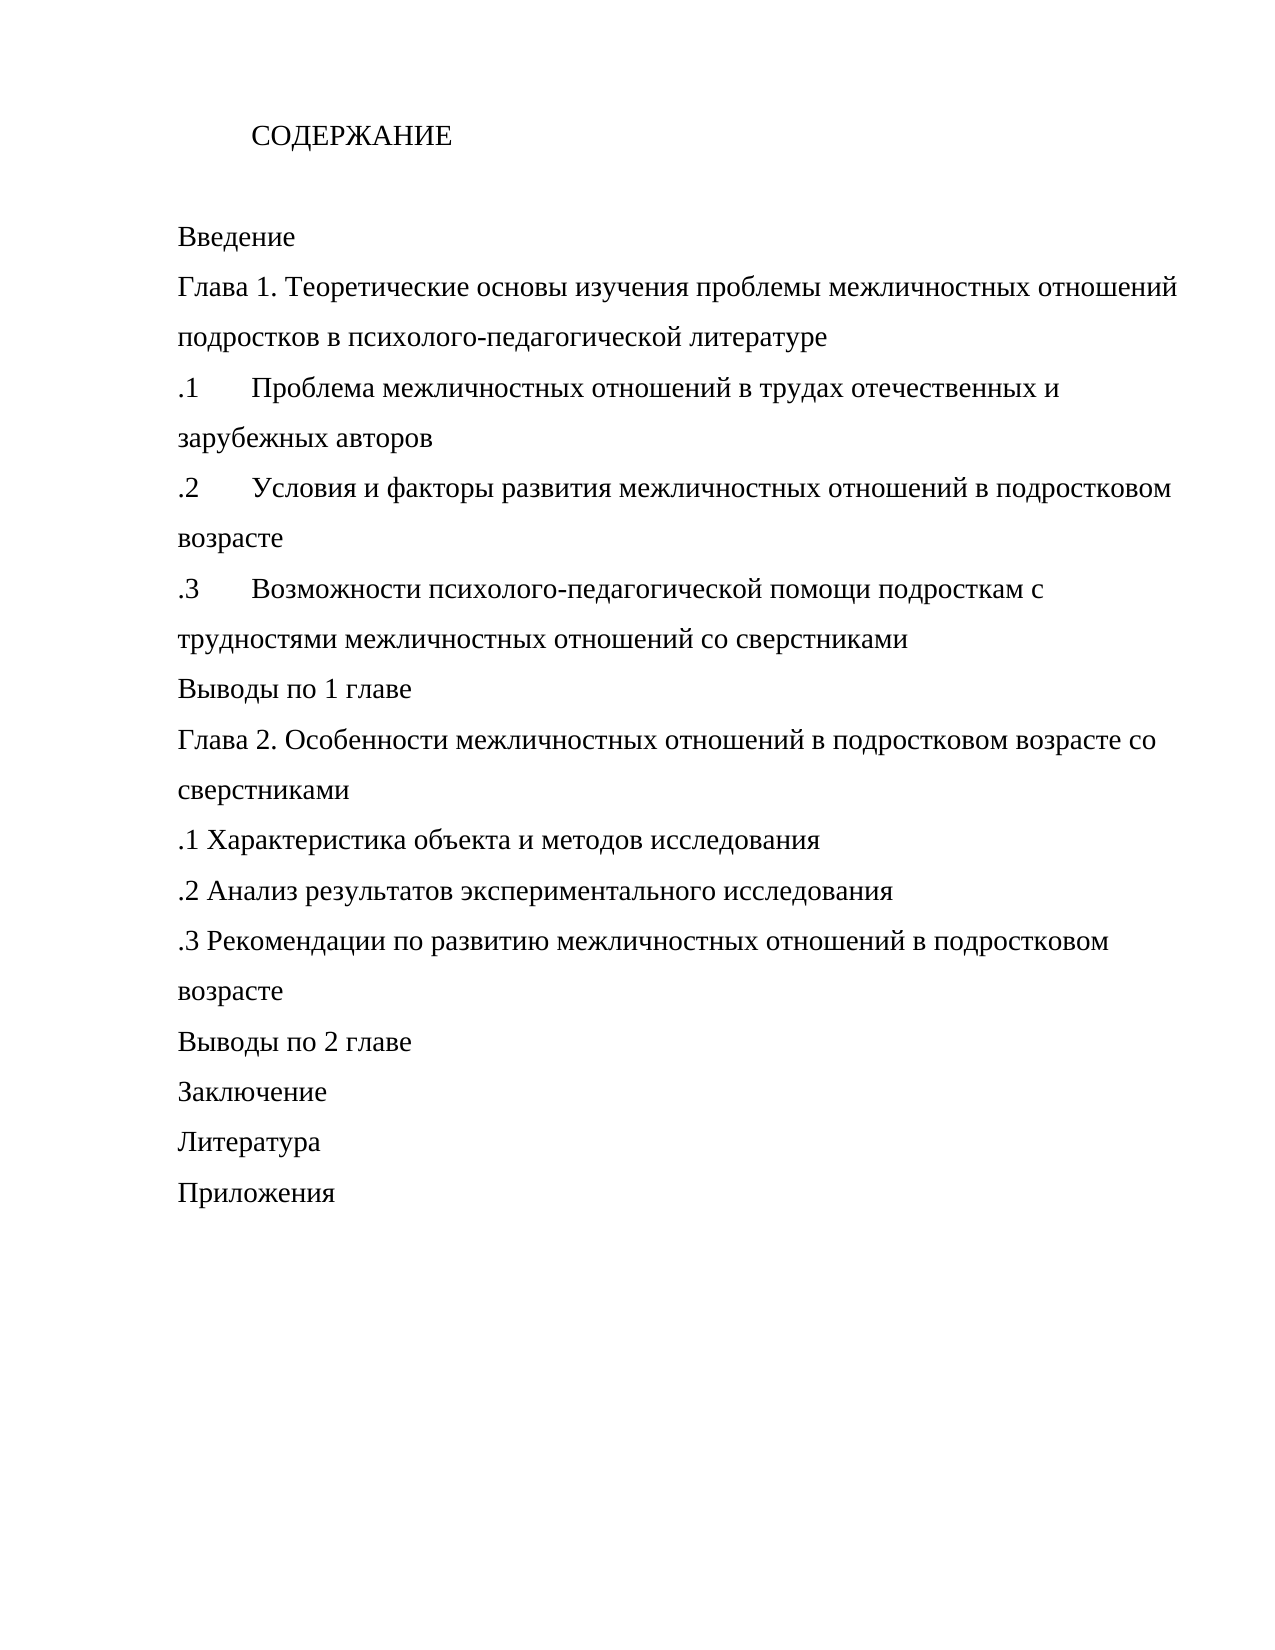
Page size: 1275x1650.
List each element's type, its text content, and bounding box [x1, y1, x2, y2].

text Литература [177, 1124, 1186, 1158]
text .3 Рекомендации по развитию межличностных отношений в подростковом возрасте [177, 923, 1186, 1007]
text .2 Анализ результатов экспериментального исследования [177, 873, 1186, 906]
text Введение [177, 219, 1186, 252]
text Глава 2. Особенности межличностных отношений в подростковом возрасте со сверстниками [177, 722, 1186, 806]
text .3 Возможности психолого-педагогической помощи подросткам с трудностями межличностных отношений со сверстниками [177, 571, 1186, 655]
text Приложения [177, 1175, 1186, 1208]
text .1 Характеристика объекта и методов исследования [177, 822, 1186, 856]
text .1 Проблема межличностных отношений в трудах отечественных и зарубежных авторов [177, 370, 1186, 453]
text Выводы по 2 главе [177, 1024, 1186, 1057]
text Выводы по 1 главе [177, 672, 1186, 705]
text .2 Условия и факторы развития межличностных отношений в подростковом возрасте [177, 470, 1186, 554]
text Заключение [177, 1074, 1186, 1108]
text Глава 1. Теоретические основы изучения проблемы межличностных отношений подростков в психолого-педагогической литературе [177, 269, 1186, 353]
text Содержание [177, 118, 1186, 152]
